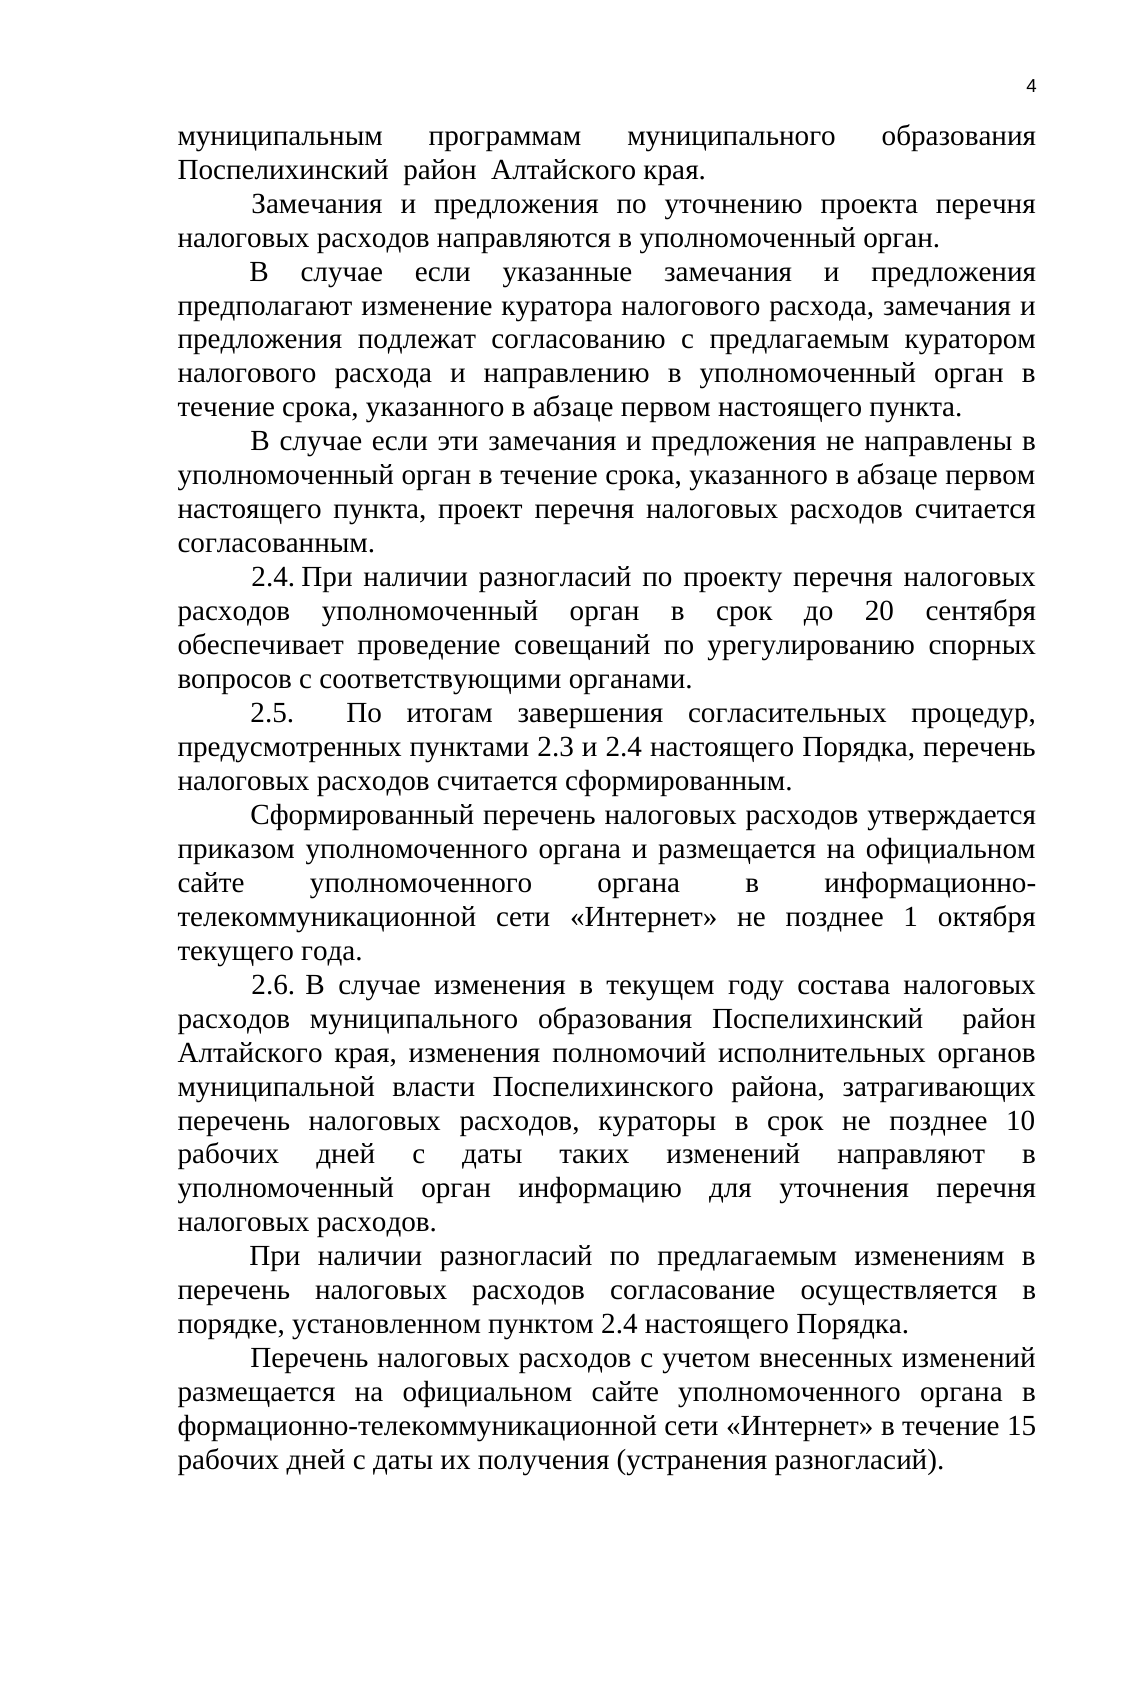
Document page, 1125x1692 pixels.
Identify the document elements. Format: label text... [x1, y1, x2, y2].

text При наличии разногласий по предлагаемым изменениям в перечень налоговых расходов согласование осуществляется в порядке, установленном пунктом 2.4 настоящего Порядка. [177, 1239, 1036, 1341]
text Сформированный перечень налоговых расходов утверждается приказом уполномоченного органа и размещается на официальном сайте уполномоченного органа в информационно-телекоммуникационной сети «Интернет» не позднее 1 октября текущего года. [177, 797, 1036, 967]
text 2.4. При наличии разногласий по проекту перечня налоговых расходов уполномоченный орган в срок до 20 сентября обеспечивает проведение совещаний по урегулированию спорных вопросов с соответствующими органами. [177, 559, 1036, 695]
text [177, 118, 1036, 186]
text В случае если эти замечания и предложения не направлены в уполномоченный орган в течение срока, указанного в абзаце первом настоящего пункта, проект перечня налоговых расходов считается согласованным. [177, 424, 1036, 559]
text 2.6. В случае изменения в текущем году состава налоговых расходов муниципального образования Поспелихинский район Алтайского края, изменения полномочий исполнительных органов муниципальной власти Поспелихинского района, затрагивающих перечень налоговых расходов, кураторы в срок не позднее 10 рабочих дней с даты таких изменений направляют в уполномоченный орган информацию для уточнения перечня налоговых расходов. [177, 967, 1036, 1239]
text Замечания и предложения по уточнению проекта перечня налоговых расходов направляются в уполномоченный орган. [177, 186, 1036, 254]
text В случае если указанные замечания и предложения предполагают изменение куратора налогового расхода, замечания и предложения подлежат согласованию с предлагаемым куратором налогового расхода и направлению в уполномоченный орган в течение срока, указанного в абзаце первом настоящего пункта. [177, 254, 1036, 424]
text Перечень налоговых расходов с учетом внесенных изменений размещается на официальном сайте уполномоченного органа в формационно-телекоммуникационной сети «Интернет» в течение 15 рабочих дней с даты их получения (устранения разногласий). [177, 1341, 1036, 1476]
text 2.5. По итогам завершения согласительных процедур, предусмотренных пунктами 2.3 и 2.4 настоящего Порядка, перечень налоговых расходов считается сформированным. [177, 695, 1036, 797]
